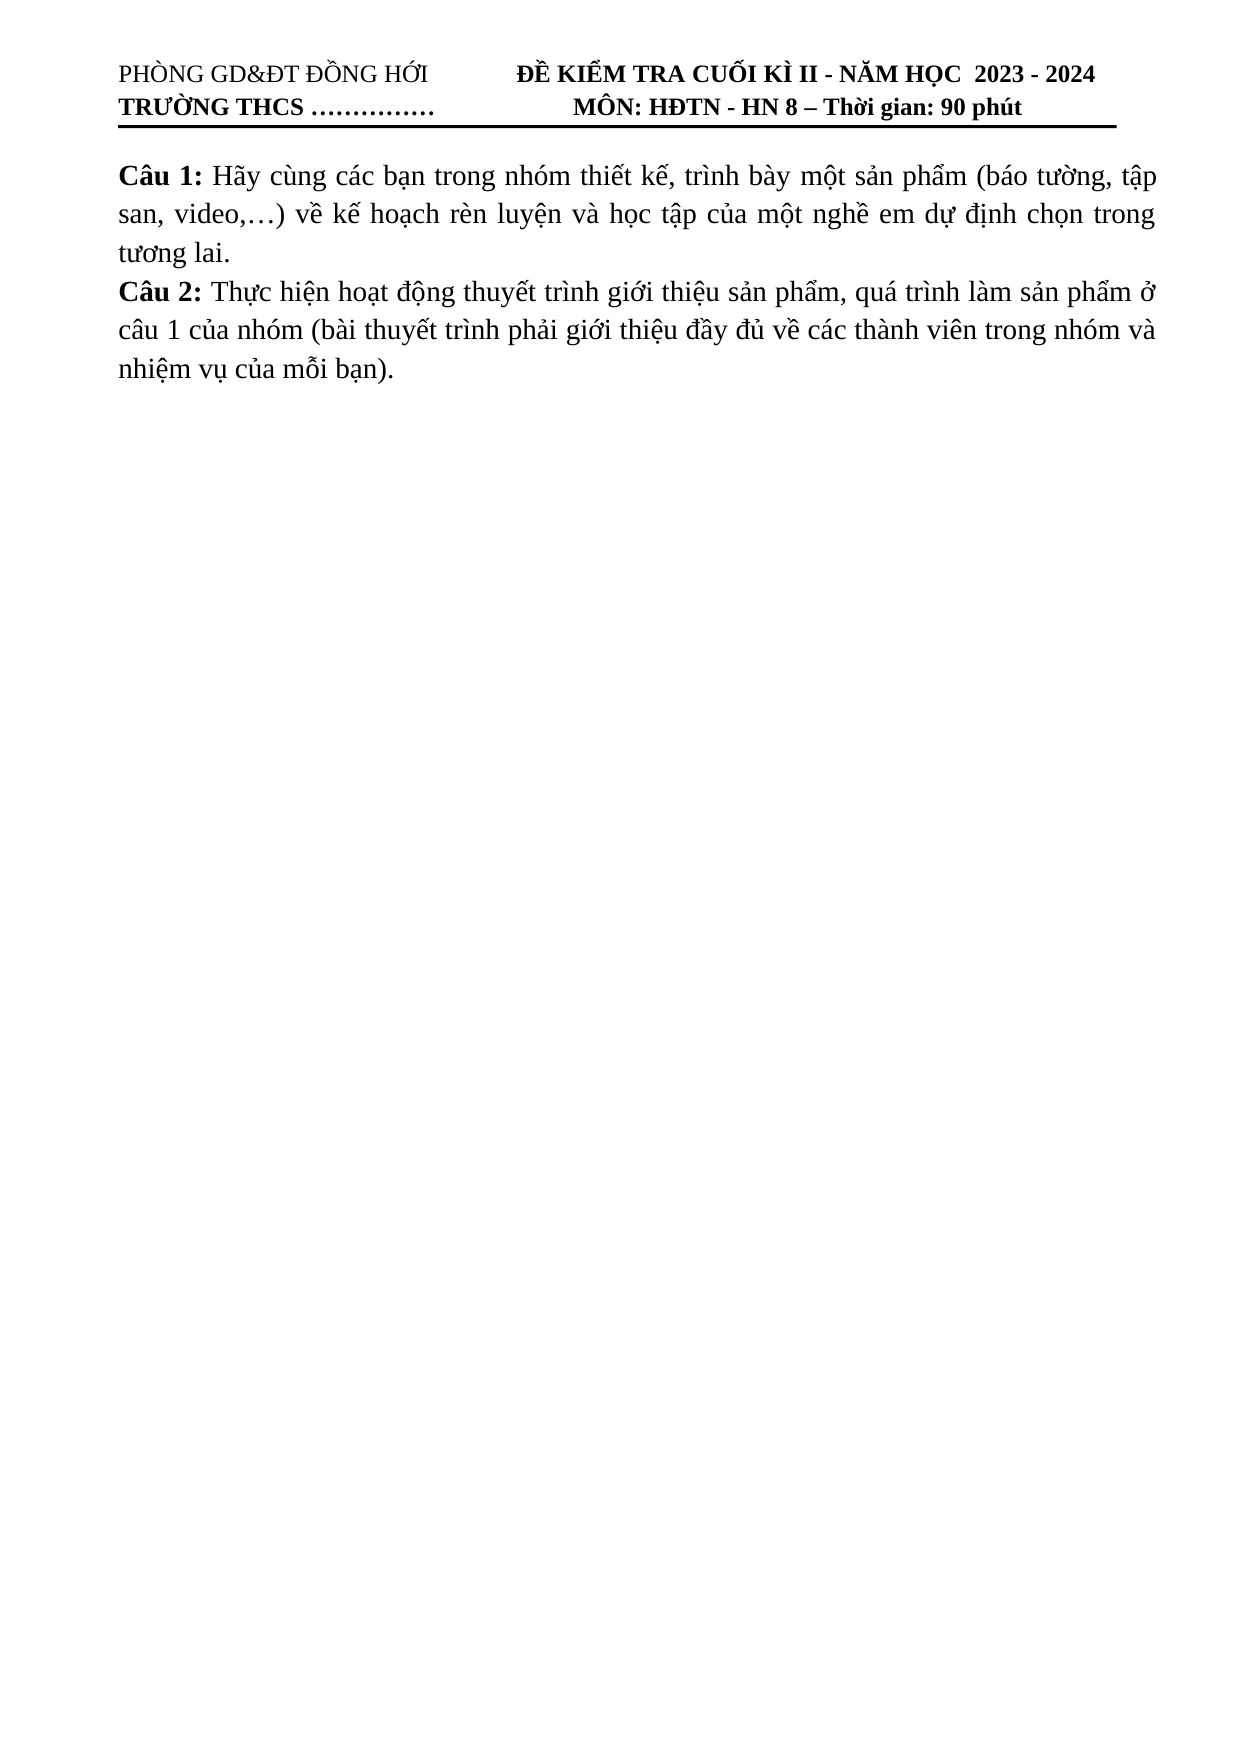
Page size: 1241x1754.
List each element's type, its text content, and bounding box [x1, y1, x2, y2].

text TRƯỜNG THCS …………… MÔN: HĐTN - HN 8 – Thời gian: 90 phút [118, 92, 1157, 121]
text Câu 2: Thực hiện hoạt động thuyết trình giới thiệu sản phẩm, quá trình làm sản phẩm ở câu 1 của nhóm (bài thuyết trình phải giới thiệu đầy đủ về các thành viên trong nhóm và nhiệm vụ của mỗi bạn). [118, 274, 1157, 384]
text PHÒNG GD&ĐT ĐỒNG HỚI ĐỀ KIỂM TRA CUỐI KÌ II - NĂM HỌC 2023 - 2024 [118, 59, 1157, 88]
text Câu 1: Hãy cùng các bạn trong nhóm thiết kế, trình bày một sản phẩm (báo tường, tập san, video,…) về kế hoạch rèn luyện và học tập của một nghề em dự định chọn trong tương lai. [118, 158, 1157, 269]
